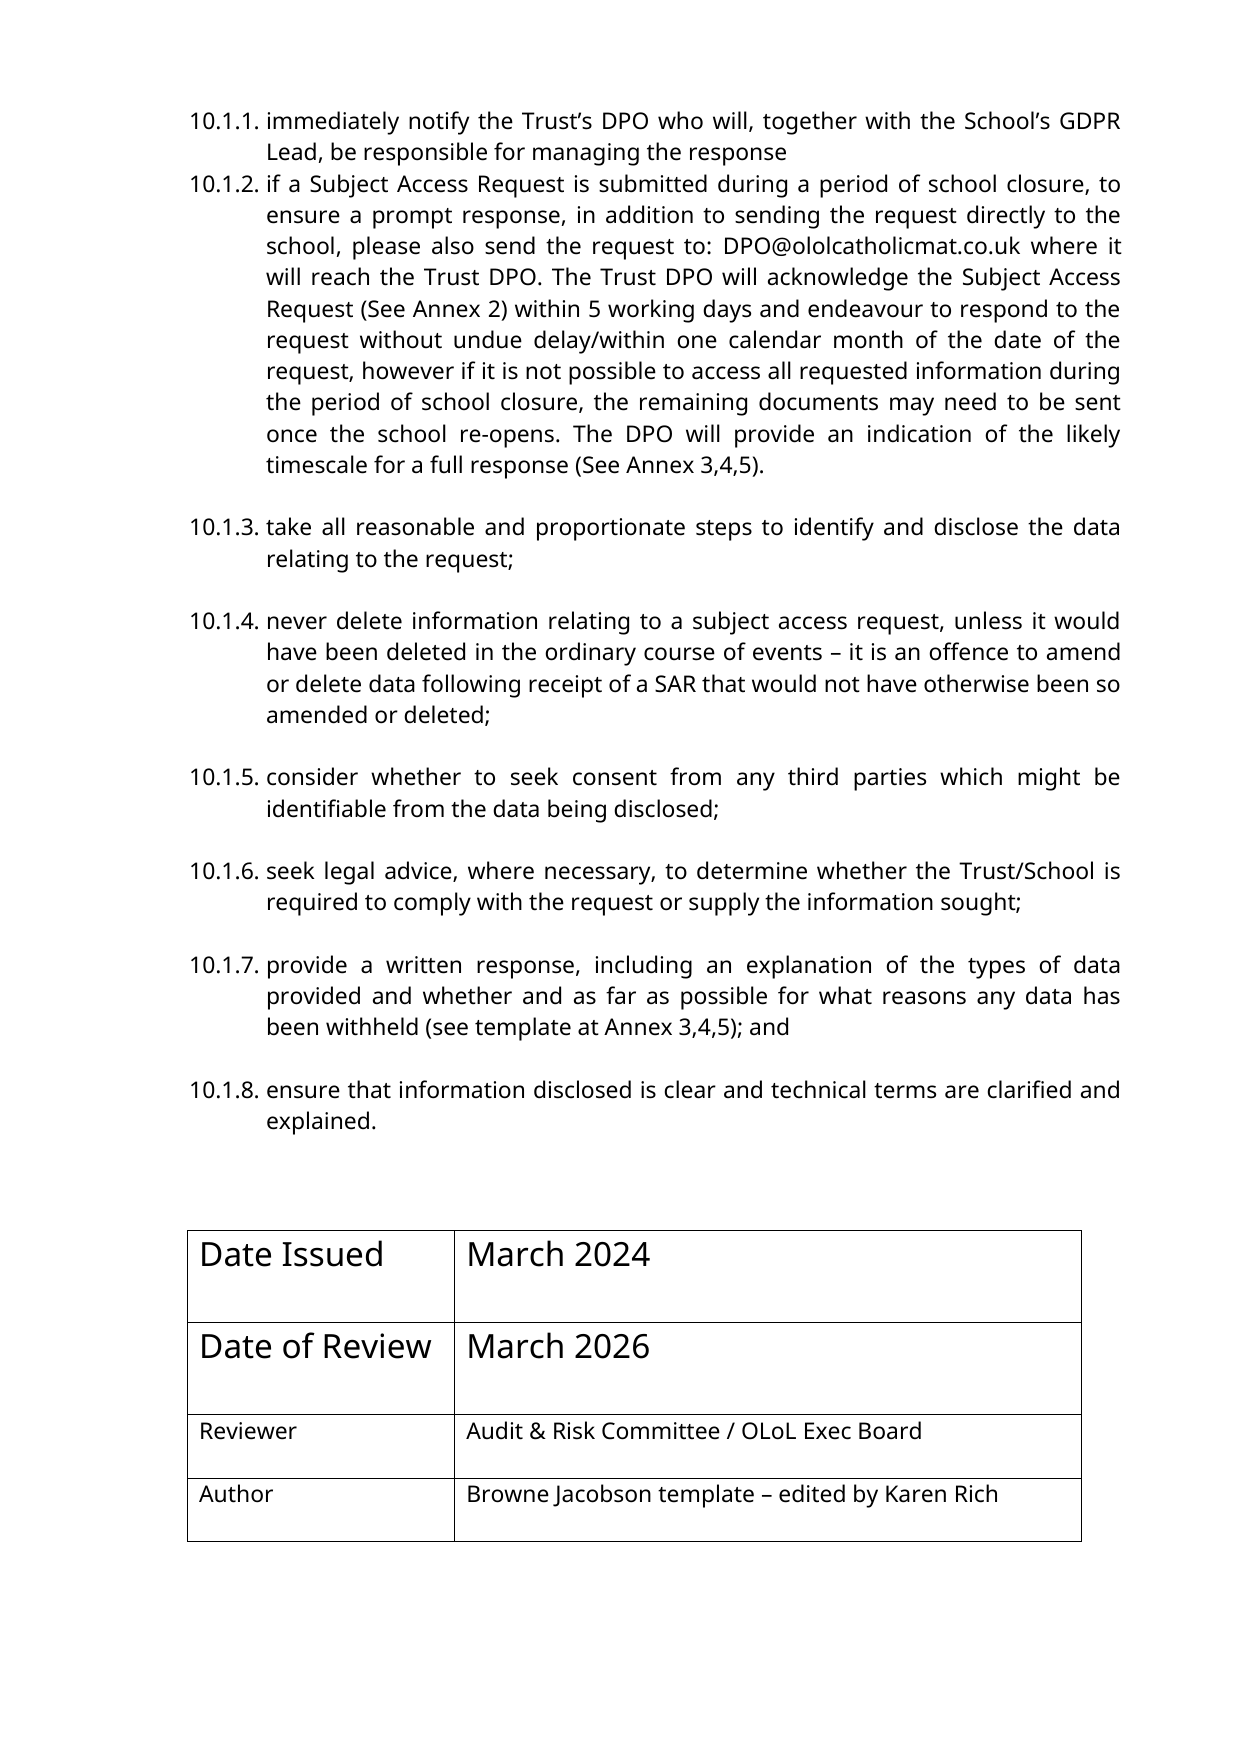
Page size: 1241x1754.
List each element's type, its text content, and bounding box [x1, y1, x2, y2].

list ensure that information disclosed is clear and technical terms are clarified and explained. [189, 1074, 1122, 1136]
list never delete information relating to a subject access request, unless it would have been deleted in the ordinary course of events – it is an offence to amend or delete data following receipt of a SAR that would not have otherwise been so amended or deleted; [189, 605, 1122, 730]
list if a Subject Access Request is submitted during a period of school closure, to ensure a prompt response, in addition to sending the request directly to the school, please also send the request to: DPO@ololcatholicmat.co.uk where it will reach the Trust DPO. The Trust DPO will acknowledge the Subject Access Request (See Annex 2) within 5 working days and endeavour to respond to the request without undue delay/within one calendar month of the date of the request, however if it is not possible to access all requested information during the period of school closure, the remaining documents may need to be sent once the school re-opens. The DPO will provide an indication of the likely timescale for a full response (See Annex 3,4,5). [189, 168, 1122, 480]
list consider whether to seek consent from any third parties which might be identifiable from the data being disclosed; [189, 761, 1122, 824]
table_cell Date of Review [188, 1323, 454, 1414]
table_cell Browne Jacobson template – edited by Karen Rich [455, 1479, 1081, 1541]
table_cell Author [188, 1479, 454, 1541]
list provide a written response, including an explanation of the types of data provided and whether and as far as possible for what reasons any data has been withheld (see template at Annex 3,4,5); and [189, 949, 1122, 1043]
list seek legal advice, where necessary, to determine whether the Trust/School is required to comply with the request or supply the information sought; [189, 855, 1122, 918]
table_cell March 2026 [455, 1323, 1081, 1414]
table_cell Reviewer [188, 1415, 454, 1477]
list take all reasonable and proportionate steps to identify and disclose the data relating to the request; [189, 511, 1122, 574]
table_cell Audit & Risk Committee / OLoL Exec Board [455, 1415, 1081, 1477]
table_header March 2024 [455, 1231, 1081, 1322]
list immediately notify the Trust’s DPO who will, together with the School’s GDPR Lead, be responsible for managing the response [189, 105, 1122, 168]
table_header Date Issued [188, 1231, 454, 1322]
